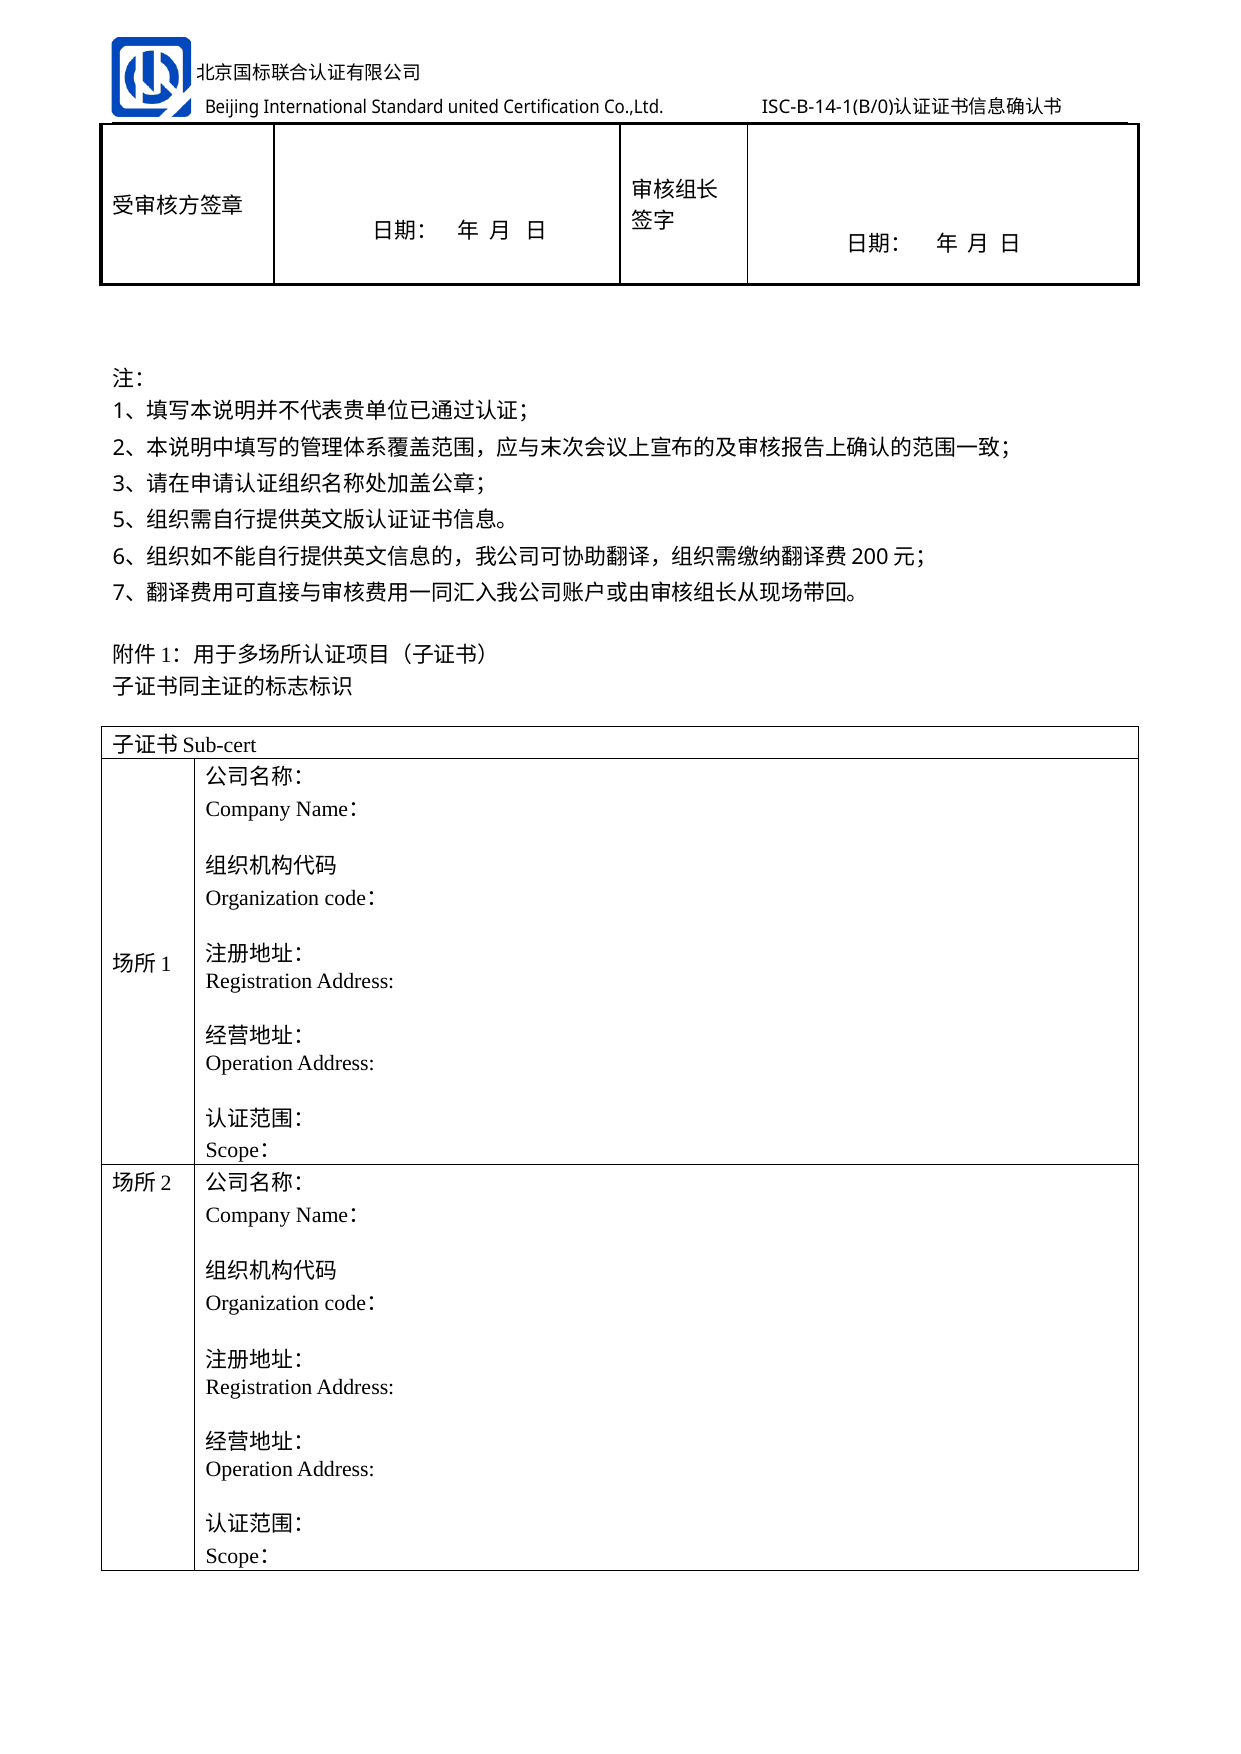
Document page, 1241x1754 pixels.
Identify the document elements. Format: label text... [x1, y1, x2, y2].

text 子证书同主证的标志标识 [112, 669, 1128, 700]
table_cell 日期： 年 月 日 [748, 125, 1137, 283]
text 3、请在申请认证组织名称处加盖公章； [112, 466, 1128, 498]
picture [111, 37, 192, 117]
text 5、组织需自行提供英文版认证证书信息。 [112, 502, 1128, 534]
table_cell 日期： 年 月 日 [275, 125, 619, 283]
text 注： [112, 361, 1128, 393]
table_cell 公司名称： Company Name： 组织机构代码 Organization code： 注册地址： Registration Address: 经营地址： Operation Address: 认证范围： Scope： [195, 1165, 1138, 1569]
text 附件1：用于多场所认证项目（子证书） [112, 637, 1128, 669]
table_cell 场所2 [102, 1165, 194, 1569]
table_cell 受审核方签章 [103, 125, 273, 283]
table_cell 审核组长签字 [621, 125, 747, 283]
table_cell 场所1 [102, 759, 194, 1164]
text 6、组织如不能自行提供英文信息的，我公司可协助翻译，组织需缴纳翻译费200元； [112, 539, 1128, 571]
table_cell 公司名称： Company Name： 组织机构代码 Organization code： 注册地址： Registration Address: 经营地址： Operation Address: 认证范围： Scope： [195, 759, 1138, 1164]
text 7、翻译费用可直接与审核费用一同汇入我公司账户或由审核组长从现场带回。 [112, 575, 1128, 607]
table_header 子证书Sub-cert [102, 727, 1138, 758]
text 2、本说明中填写的管理体系覆盖范围，应与末次会议上宣布的及审核报告上确认的范围一致； [112, 429, 1128, 461]
text 1、填写本说明并不代表贵单位已通过认证； [112, 393, 1128, 425]
